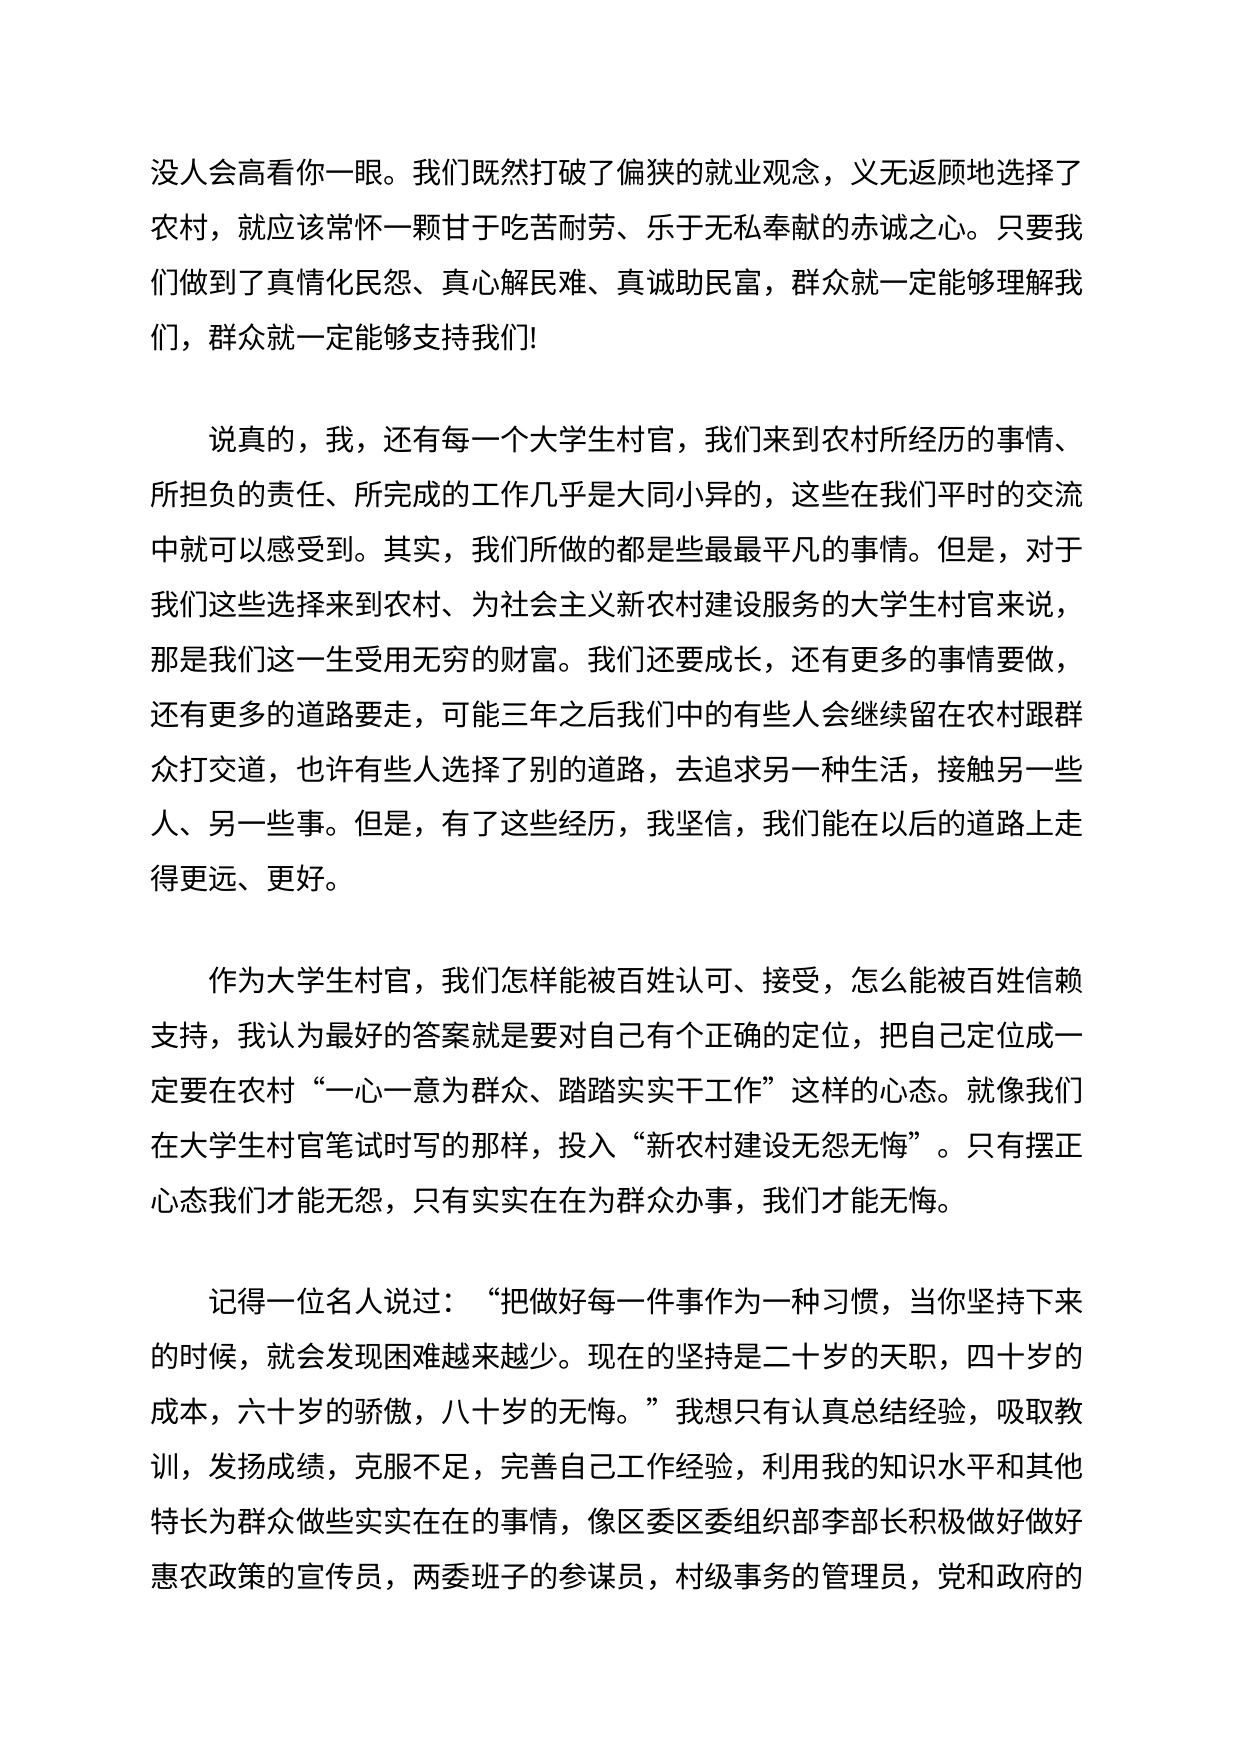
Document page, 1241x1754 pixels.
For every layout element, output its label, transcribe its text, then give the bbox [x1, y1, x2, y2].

text 作为大学生村官，我们怎样能被百姓认可、接受，怎么能被百姓信赖支持，我认为最好的答案就是要对自己有个正确的定位，把自己定位成一定要在农村“一心一意为群众、踏踏实实干工作”这样的心态。就像我们在大学生村官笔试时写的那样，投入“新农村建设无怨无悔”。只有摆正心态我们才能无怨，只有实实在在为群众办事，我们才能无悔。 [150, 958, 1090, 1219]
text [150, 150, 1090, 357]
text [150, 1279, 1090, 1596]
text 说真的，我，还有每一个大学生村官，我们来到农村所经历的事情、所担负的责任、所完成的工作几乎是大同小异的，这些在我们平时的交流中就可以感受到。其实，我们所做的都是些最最平凡的事情。但是，对于我们这些选择来到农村、为社会主义新农村建设服务的大学生村官来说，那是我们这一生受用无穷的财富。我们还要成长，还有更多的事情要做，还有更多的道路要走，可能三年之后我们中的有些人会继续留在农村跟群众打交道，也许有些人选择了别的道路，去追求另一种生活，接触另一些人、另一些事。但是，有了这些经历，我坚信，我们能在以后的道路上走得更远、更好。 [150, 417, 1090, 898]
